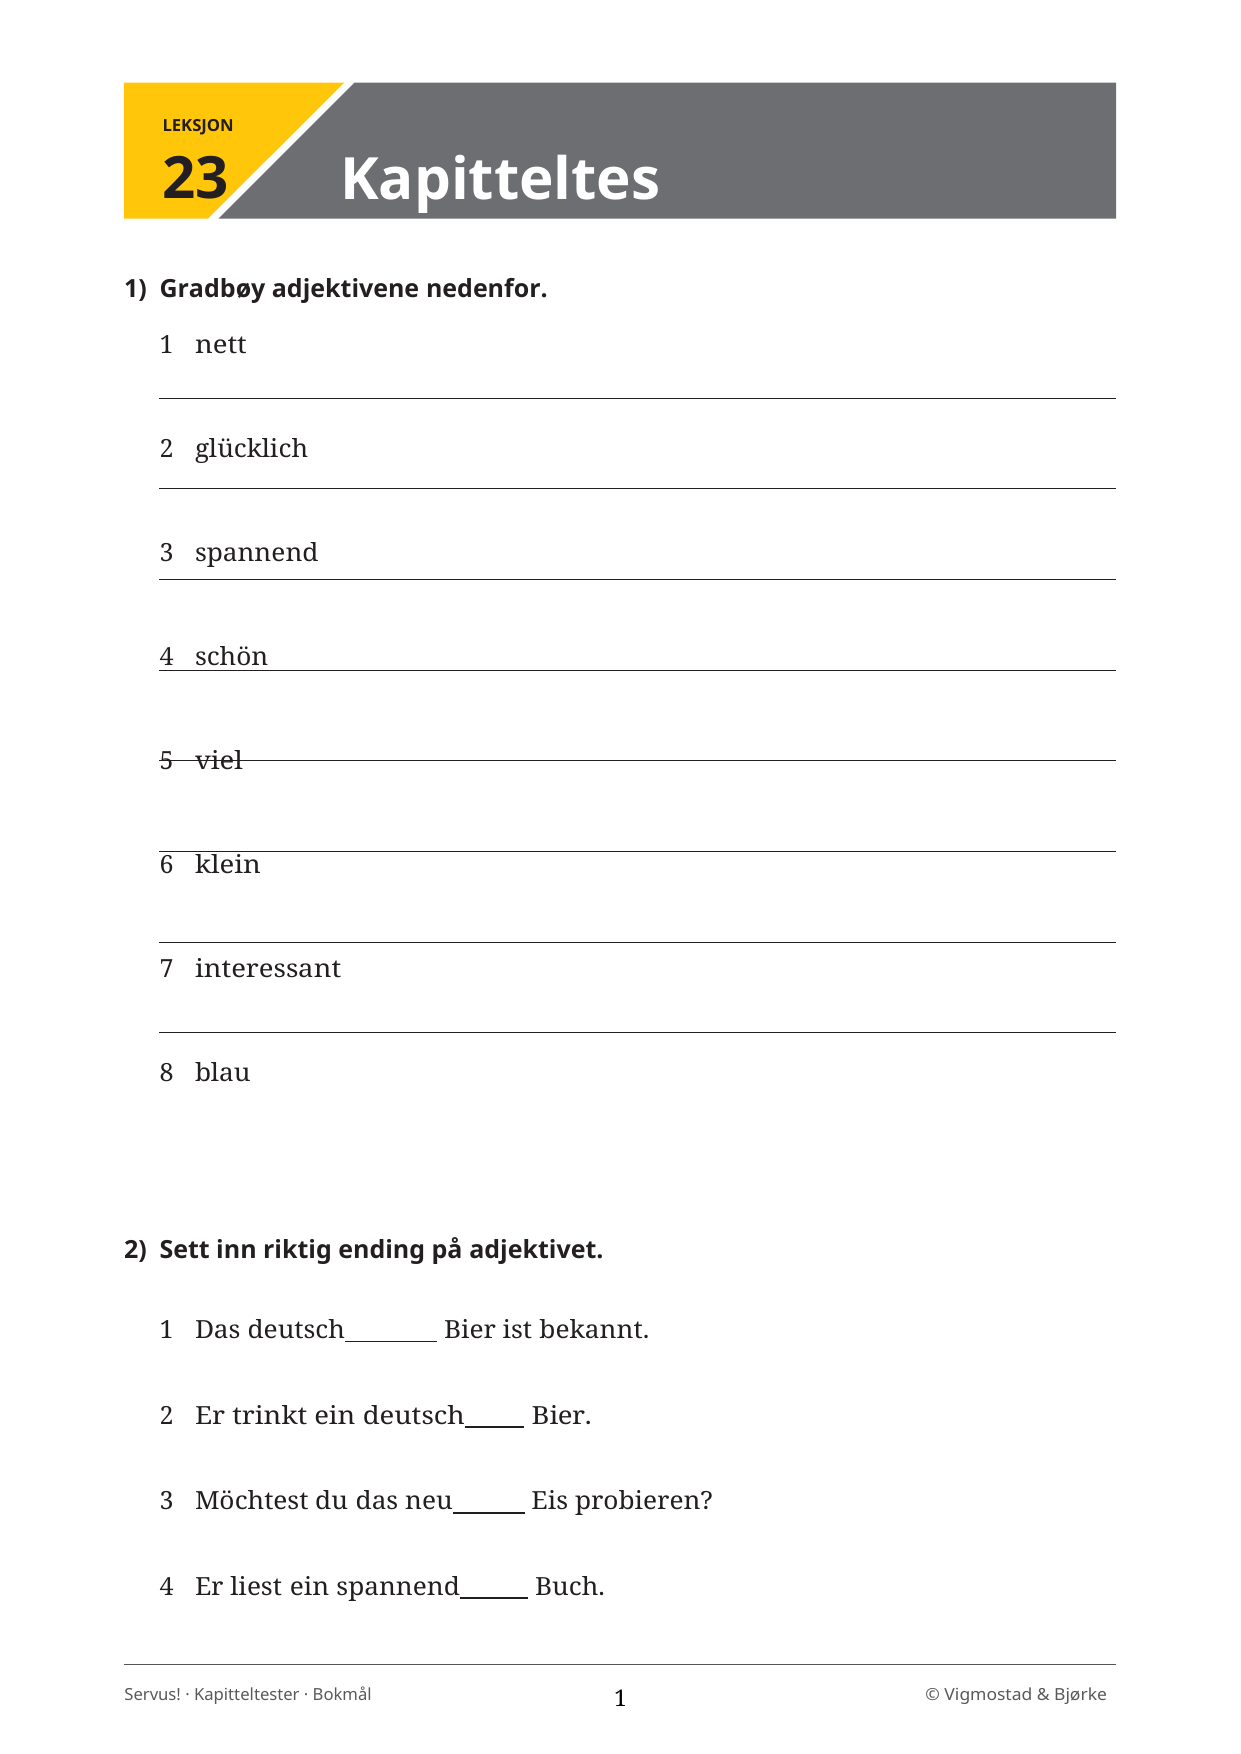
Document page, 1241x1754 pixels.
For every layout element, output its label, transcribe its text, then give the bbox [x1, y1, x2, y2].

list interessant [159, 951, 1065, 985]
list Möchtest du das neu Eis probieren? [159, 1483, 1065, 1517]
list viel [159, 743, 1065, 760]
list viel [159, 761, 1065, 777]
list nett [159, 327, 1065, 361]
list spannend [159, 535, 1065, 569]
list blau [159, 1055, 1065, 1089]
list glücklich [159, 431, 1065, 465]
list schön [159, 639, 1065, 670]
list klein [159, 852, 1065, 881]
list Er trinkt ein deutsch Bier. [159, 1397, 1065, 1431]
subtitle Gradbøy adjektivene nedenfor. [124, 271, 1065, 304]
list Er liest ein spannend Buch. [159, 1568, 1065, 1603]
subtitle Sett inn riktig ending på adjektivet. [124, 1232, 1065, 1266]
list Das deutsch Bier ist bekannt. [159, 1312, 1065, 1346]
